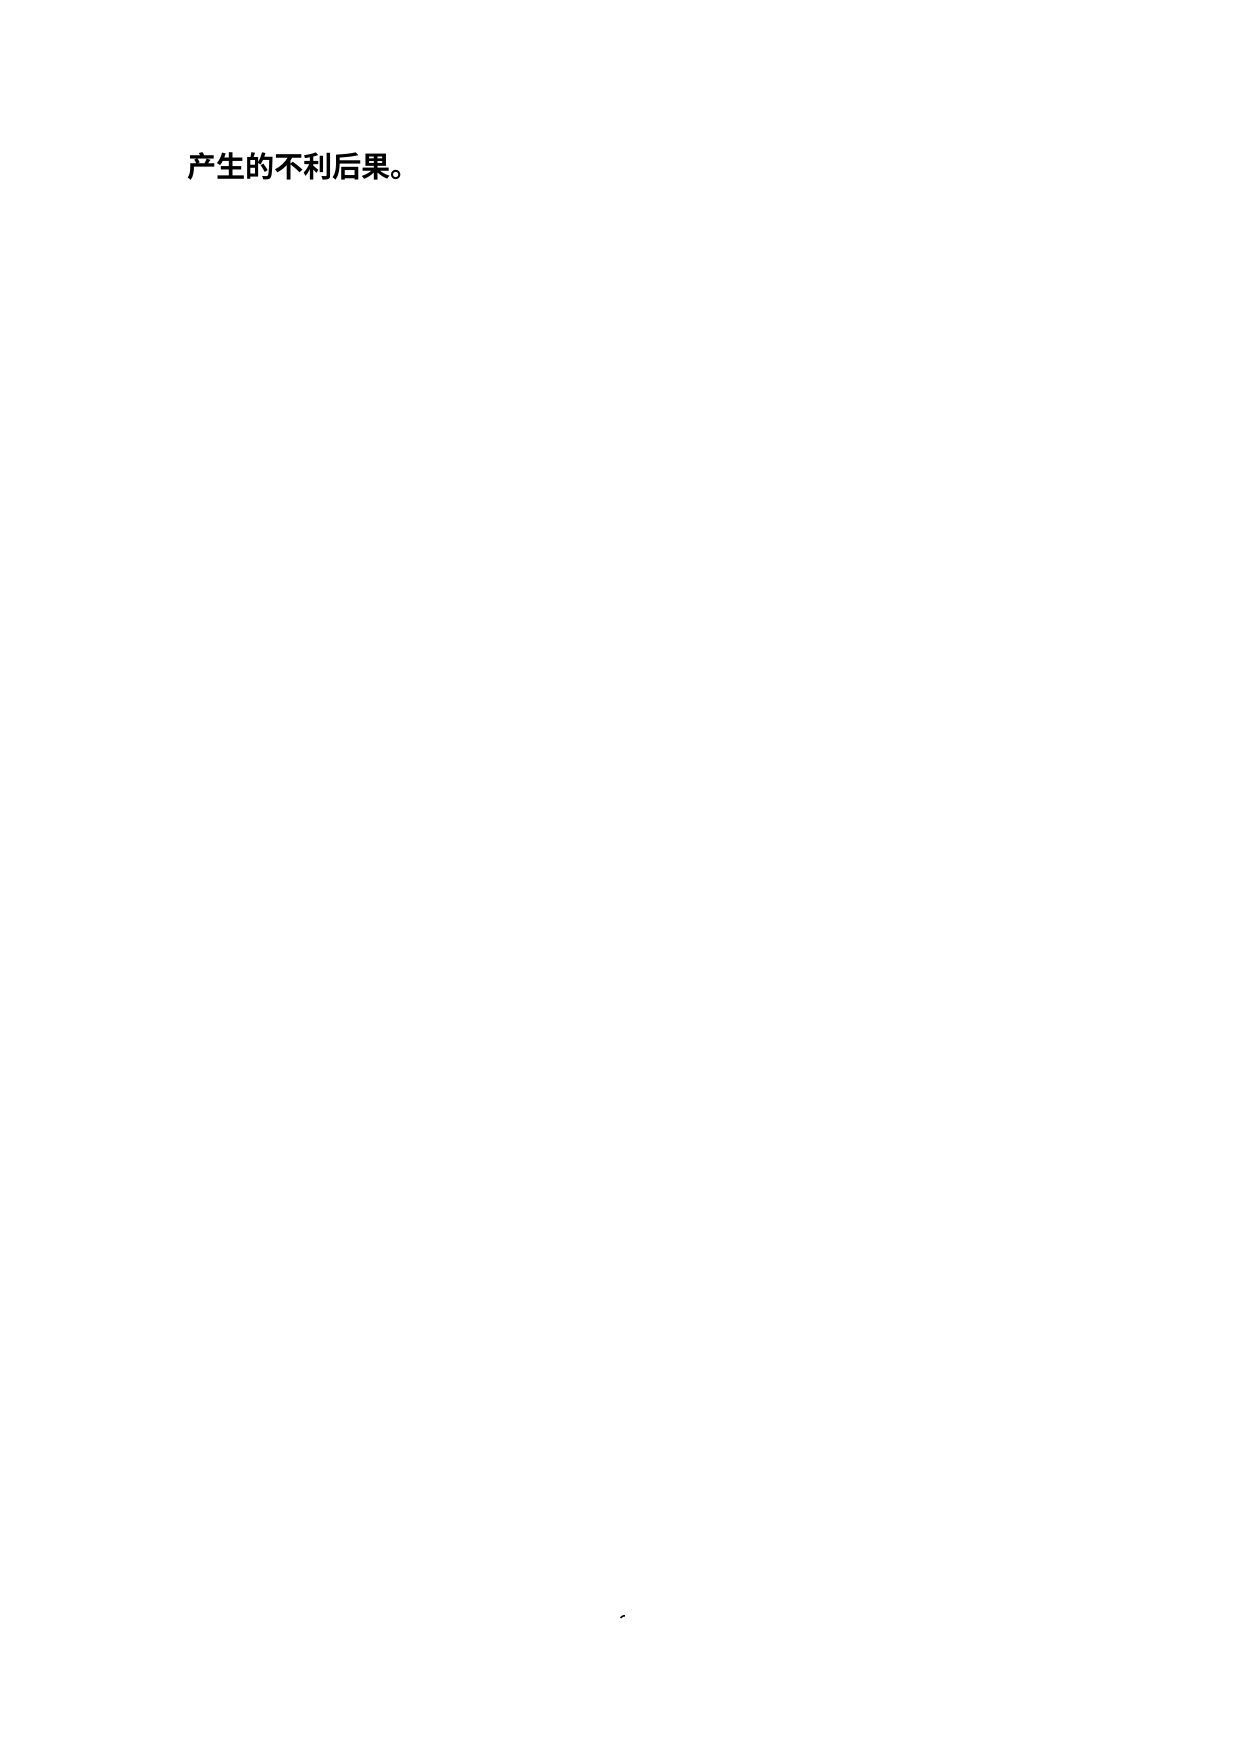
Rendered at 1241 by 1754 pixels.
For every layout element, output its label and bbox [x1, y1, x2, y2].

text [187, 144, 1032, 186]
